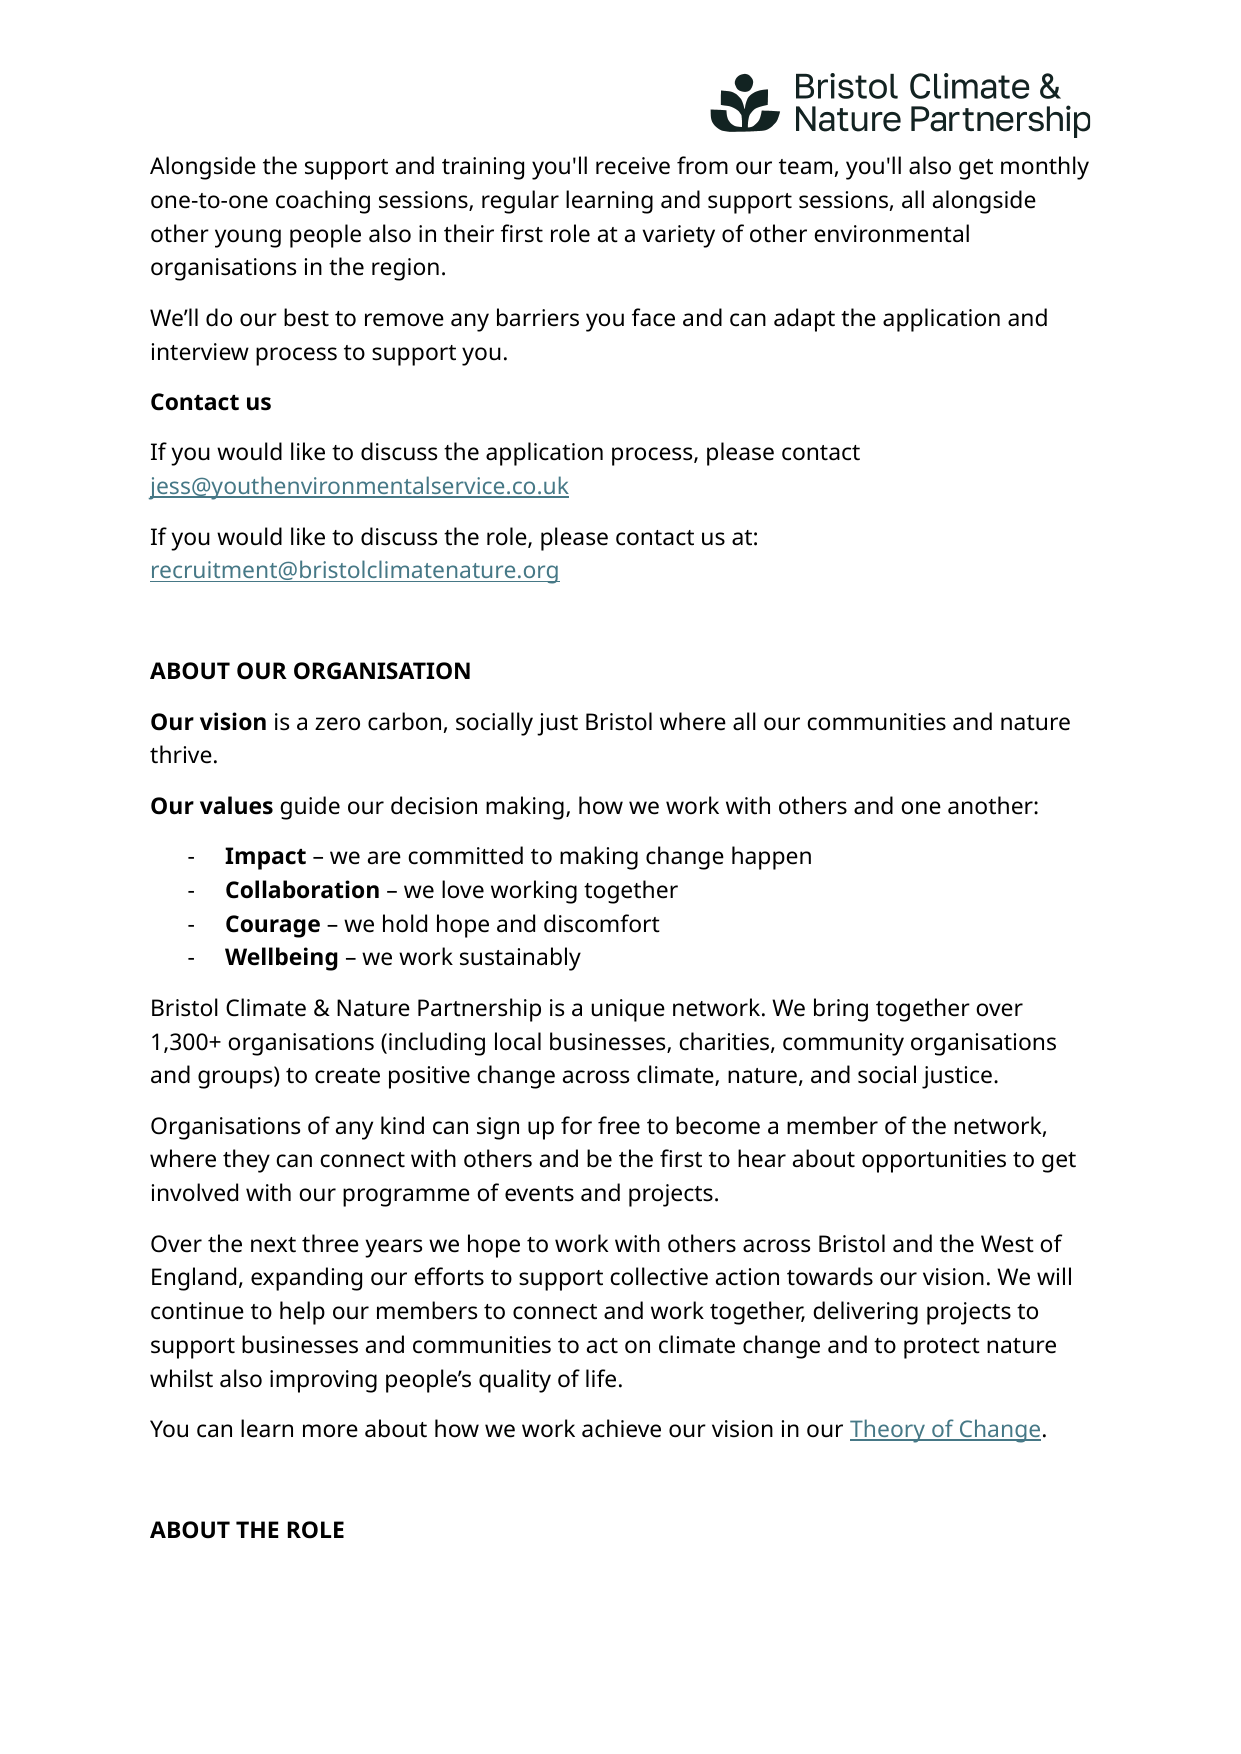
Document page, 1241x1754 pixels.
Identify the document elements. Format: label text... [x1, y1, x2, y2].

text We’ll do our best to remove any barriers you face and can adapt the application and interview process to support you. [150, 302, 1090, 367]
text Bristol Climate & Nature Partnership is a unique network. We bring together over 1,300+ organisations (including local businesses, charities, community organisations and groups) to create positive change across climate, nature, and social justice. [150, 992, 1090, 1090]
text You can learn more about how we work achieve our vision in our Theory of Change. [150, 1413, 1090, 1444]
list Impact – we are committed to making change happen [187, 840, 1090, 871]
text ABOUT THE ROLE [150, 1514, 1090, 1545]
picture [710, 73, 1091, 138]
text If you would like to discuss the application process, please contact jess@youthenvironmentalservice.co.uk [150, 436, 1090, 501]
list Wellbeing – we work sustainably [187, 941, 1090, 972]
text If you would like to discuss the role, please contact us at: recruitment@bristolclimatenature.org [150, 520, 1090, 585]
text Contact us [150, 386, 1090, 417]
text ABOUT OUR ORGANISATION [150, 655, 1090, 686]
text Organisations of any kind can sign up for free to become a member of the network, where they can connect with others and be the first to hear about opportunities to get involved with our programme of events and projects. [150, 1109, 1090, 1208]
text Our vision is a zero carbon, socially just Bristol where all our communities and nature thrive. [150, 705, 1090, 770]
text Alongside the support and training you'll receive from our team, you'll also get monthly one-to-one coaching sessions, regular learning and support sessions, all alongside other young people also in their first role at a variety of other environmental organisations in the region. [150, 150, 1090, 282]
list Courage – we hold hope and discomfort [187, 907, 1090, 939]
text Over the next three years we hope to work with others across Bristol and the West of England, expanding our efforts to support collective action towards our vision. We will continue to help our members to connect and work together, delivering projects to support businesses and communities to act on climate change and to protect nature whilst also improving people’s quality of life. [150, 1227, 1090, 1394]
text Our values guide our decision making, how we work with others and one another: [150, 789, 1090, 821]
list Collaboration – we love working together [187, 874, 1090, 905]
